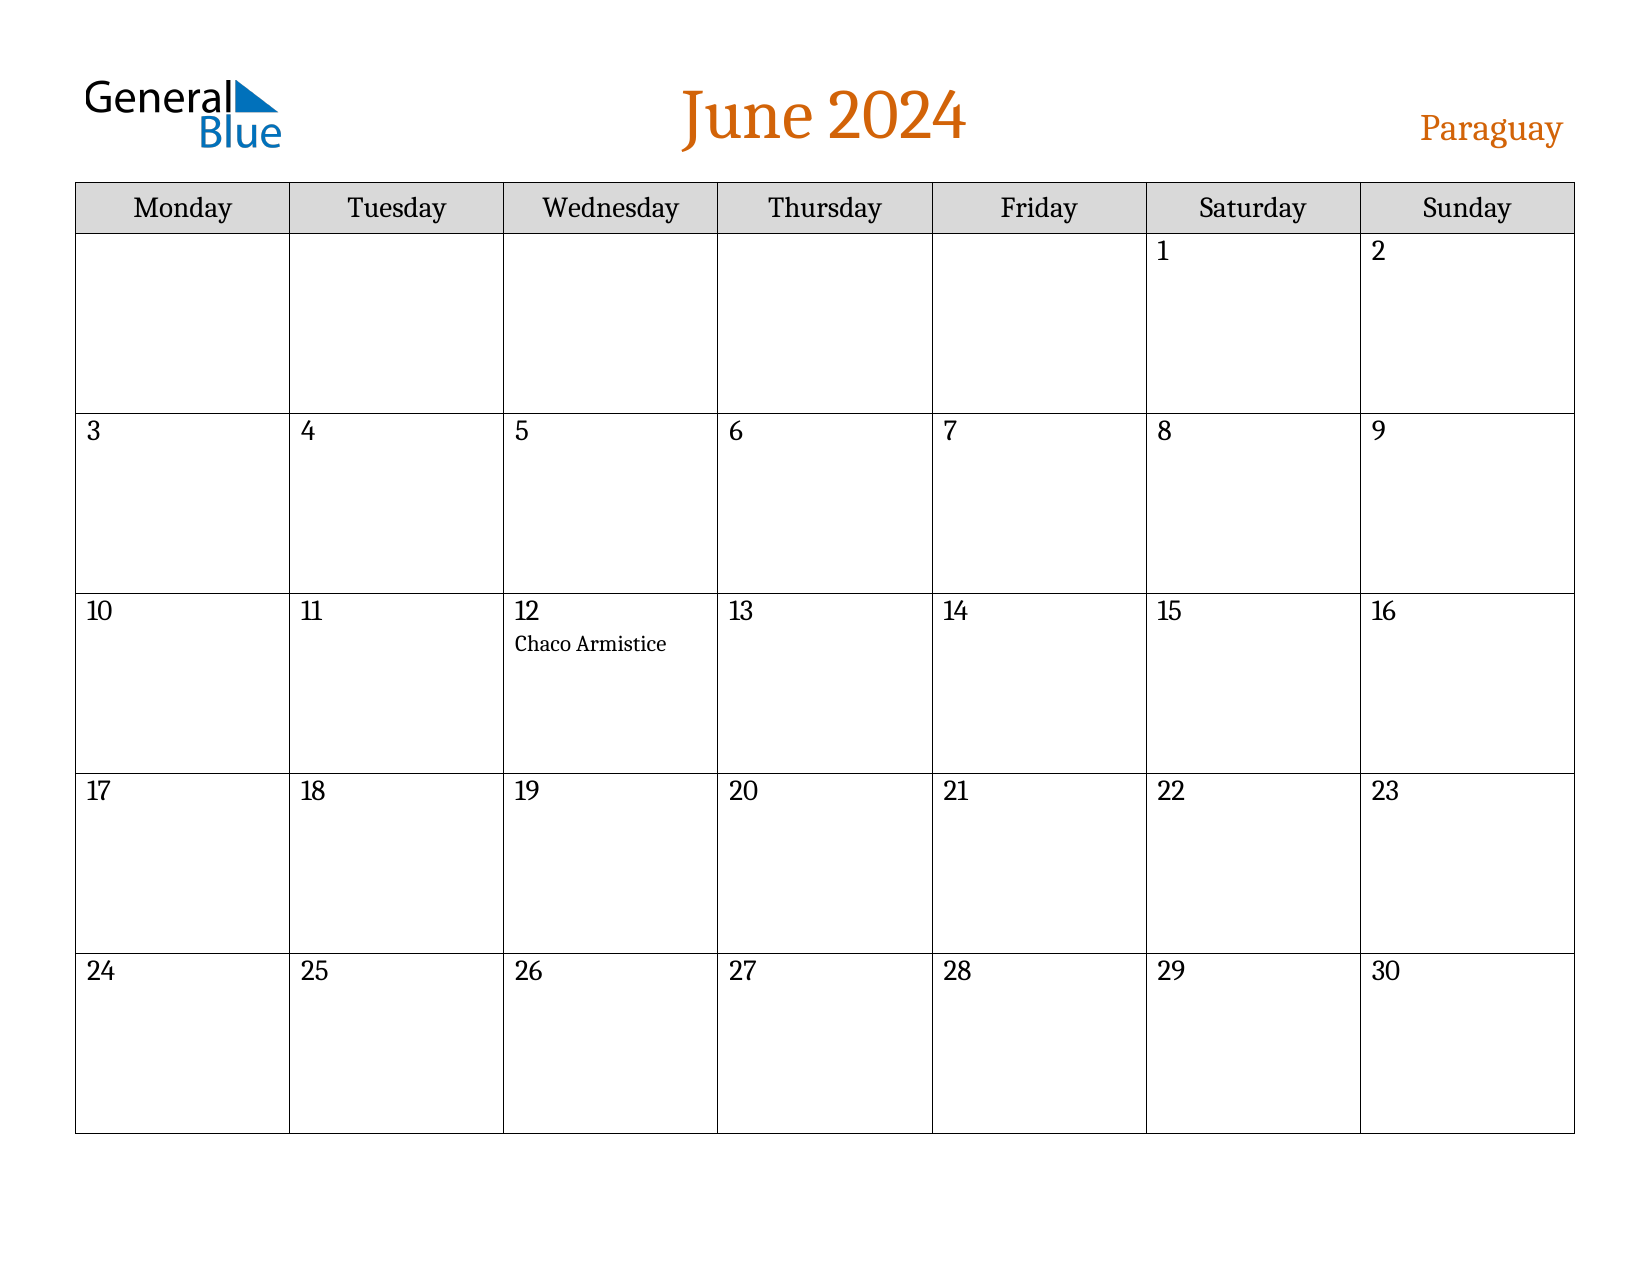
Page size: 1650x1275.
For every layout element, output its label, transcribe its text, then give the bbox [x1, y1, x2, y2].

table_cell [718, 270, 932, 413]
table_cell [504, 450, 717, 593]
table_cell [718, 990, 932, 1133]
table_cell [1361, 990, 1574, 1133]
table_cell [933, 630, 1146, 773]
table_cell Thursday [718, 183, 932, 233]
table_cell [76, 990, 289, 1133]
table_cell [290, 810, 503, 953]
table_cell 26 [504, 954, 717, 990]
table_cell [1361, 270, 1574, 413]
table_cell [718, 810, 932, 953]
table_cell [718, 234, 932, 270]
table_cell 12 [504, 594, 717, 630]
table_cell [1361, 810, 1574, 953]
table_cell [504, 990, 717, 1133]
table_cell 8 [1147, 414, 1360, 450]
table_cell Wednesday [504, 183, 717, 233]
table_cell [504, 810, 717, 953]
table_cell 3 [76, 414, 289, 450]
table_cell [76, 810, 289, 953]
table_cell [933, 270, 1146, 413]
table_cell [290, 630, 503, 773]
table_cell Tuesday [290, 183, 503, 233]
table_cell [290, 270, 503, 413]
table_cell 6 [718, 414, 932, 450]
table_cell 28 [933, 954, 1146, 990]
picture [86, 80, 281, 148]
table_cell 21 [933, 774, 1146, 810]
table_cell [290, 234, 503, 270]
table_cell Saturday [1147, 183, 1360, 233]
table_cell 11 [290, 594, 503, 630]
table_cell [1147, 270, 1360, 413]
table_cell 2 [1361, 234, 1574, 270]
table_cell Sunday [1361, 183, 1574, 233]
table_cell 25 [290, 954, 503, 990]
table_cell [718, 450, 932, 593]
table_cell Monday [76, 183, 289, 233]
table_cell 22 [1147, 774, 1360, 810]
table_header [76, 75, 503, 182]
table_cell [76, 450, 289, 593]
table_cell [76, 270, 289, 413]
table_cell [718, 630, 932, 773]
table_cell [933, 234, 1146, 270]
table_cell 19 [504, 774, 717, 810]
table_cell 1 [1147, 234, 1360, 270]
table_cell [933, 990, 1146, 1133]
table_cell Chaco Armistice [504, 630, 717, 773]
table_cell 20 [718, 774, 932, 810]
table_cell [1147, 990, 1360, 1133]
table_cell [933, 450, 1146, 593]
table_cell 5 [504, 414, 717, 450]
table_cell 14 [933, 594, 1146, 630]
table_cell 24 [76, 954, 289, 990]
table_cell [1147, 450, 1360, 593]
table_cell 23 [1361, 774, 1574, 810]
table_cell 9 [1361, 414, 1574, 450]
table_cell 18 [290, 774, 503, 810]
table_cell [290, 990, 503, 1133]
table_cell [290, 450, 503, 593]
table_cell 13 [718, 594, 932, 630]
table_cell 15 [1147, 594, 1360, 630]
table_header June 2024 [504, 75, 1146, 182]
table_cell [1147, 630, 1360, 773]
table_cell [504, 234, 717, 270]
table_header Paraguay [1146, 75, 1574, 182]
table_cell Friday [933, 183, 1146, 233]
table_cell [1361, 630, 1574, 773]
table_cell 30 [1361, 954, 1574, 990]
table_cell [76, 630, 289, 773]
table_cell 7 [933, 414, 1146, 450]
table_cell 16 [1361, 594, 1574, 630]
table_cell [1361, 450, 1574, 593]
table_cell 17 [76, 774, 289, 810]
table_cell 4 [290, 414, 503, 450]
table_cell [504, 270, 717, 413]
table_cell 27 [718, 954, 932, 990]
table_cell [1147, 810, 1360, 953]
table_cell [76, 234, 289, 270]
table_cell 10 [76, 594, 289, 630]
table_cell 29 [1147, 954, 1360, 990]
table_cell [933, 810, 1146, 953]
